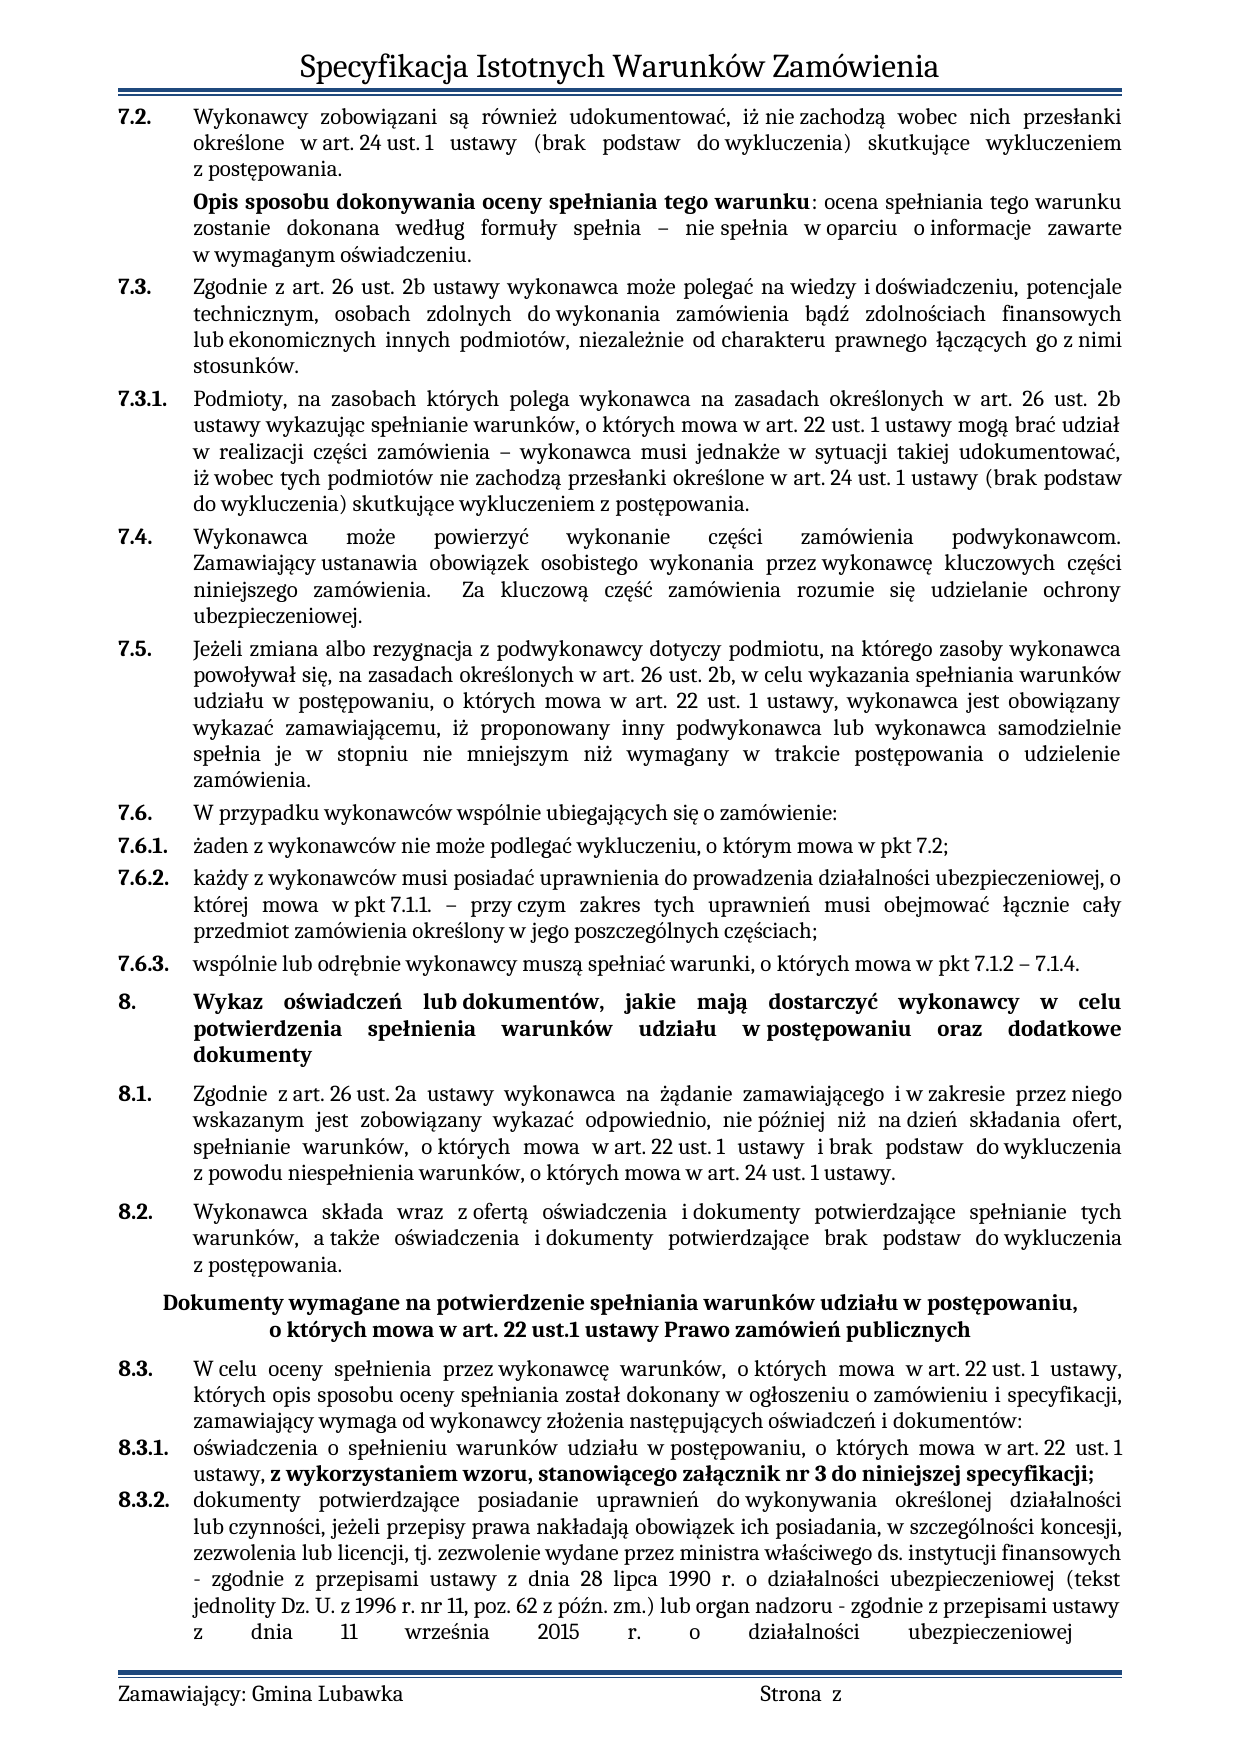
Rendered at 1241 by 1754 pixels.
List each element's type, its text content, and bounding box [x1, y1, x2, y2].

list wspólnie lub odrębnie wykonawcy muszą spełniać warunki, o których mowa w pkt 7.1.2 – 7.1.4. [118, 950, 1122, 977]
list Wykonawcy zobowiązani są również udokumentować, iż nie zachodzą wobec nich przesłanki określone w art. 24 ust. 1 ustawy (brak podstaw do wykluczenia) skutkujące wykluczeniem z postępowania. [118, 103, 1122, 182]
list oświadczenia o spełnieniu warunków udziału w postępowaniu, o których mowa w art. 22 ust. 1 ustawy, z wykorzystaniem wzoru, stanowiącego załącznik nr 3 do niniejszej specyfikacji; [118, 1434, 1122, 1487]
list W celu oceny spełnienia przez wykonawcę warunków, o których mowa w art. 22 ust. 1 ustawy, których opis sposobu oceny spełniania został dokonany w ogłoszeniu o zamówieniu i specyfikacji, zamawiający wymaga od wykonawcy złożenia następujących oświadczeń i dokumentów: [118, 1355, 1122, 1434]
list Jeżeli zmiana albo rezygnacja z podwykonawcy dotyczy podmiotu, na którego zasoby wykonawca powoływał się, na zasadach określonych w art. 26 ust. 2b, w celu wykazania spełniania warunków udziału w postępowaniu, o których mowa w art. 22 ust. 1 ustawy, wykonawca jest obowiązany wykazać zamawiającemu, iż proponowany inny podwykonawca lub wykonawca samodzielnie spełnia je w stopniu nie mniejszym niż wymagany w trakcie postępowania o udzielenie zamówienia. [118, 635, 1122, 793]
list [118, 1487, 1122, 1645]
list Zgodnie z art. 26 ust. 2b ustawy wykonawca może polegać na wiedzy i doświadczeniu, potencjale technicznym, osobach zdolnych do wykonania zamówienia bądź zdolnościach finansowych lub ekonomicznych innych podmiotów, niezależnie od charakteru prawnego łączących go z nimi stosunków. [118, 274, 1122, 379]
list każdy z wykonawców musi posiadać uprawnienia do prowadzenia działalności ubezpieczeniowej, o której mowa w pkt 7.1.1. – przy czym zakres tych uprawnień musi obejmować łącznie cały przedmiot zamówienia określony w jego poszczególnych częściach; [118, 865, 1122, 944]
list Podmioty, na zasobach których polega wykonawca na zasadach określonych w art. 26 ust. 2b ustawy wykazując spełnianie warunków, o których mowa w art. 22 ust. 1 ustawy mogą brać udział w realizacji części zamówienia – wykonawca musi jednakże w sytuacji takiej udokumentować, iż wobec tych podmiotów nie zachodzą przesłanki określone w art. 24 ust. 1 ustawy (brak podstaw do wykluczenia) skutkujące wykluczeniem z postępowania. [118, 386, 1122, 517]
list żaden z wykonawców nie może podlegać wykluczeniu, o którym mowa w pkt 7.2; [118, 832, 1122, 859]
list Wykonawca może powierzyć wykonanie części zamówienia podwykonawcom. Zamawiający ustanawia obowiązek osobistego wykonania przez wykonawcę kluczowych części niniejszego zamówienia. Za kluczową część zamówienia rozumie się udzielanie ochrony ubezpieczeniowej. [118, 524, 1122, 629]
list Wykaz oświadczeń lub dokumentów, jakie mają dostarczyć wykonawcy w celu potwierdzenia spełnienia warunków udziału w postępowaniu oraz dodatkowe dokumenty [118, 989, 1122, 1068]
list Wykonawca składa wraz z ofertą oświadczenia i dokumenty potwierdzające spełnianie tych warunków, a także oświadczenia i dokumenty potwierdzające brak podstaw do wykluczenia z postępowania. [118, 1199, 1122, 1278]
list W przypadku wykonawców wspólnie ubiegających się o zamówienie: [118, 800, 1122, 826]
list Zgodnie z art. 26 ust. 2a ustawy wykonawca na żądanie zamawiającego i w zakresie przez niego wskazanym jest zobowiązany wykazać odpowiednio, nie później niż na dzień składania ofert, spełnianie warunków, o których mowa w art. 22 ust. 1 ustawy i brak podstaw do wykluczenia z powodu niespełnienia warunków, o których mowa w art. 24 ust. 1 ustawy. [118, 1081, 1122, 1186]
text Dokumenty wymagane na potwierdzenie spełniania warunków udziału w postępowaniu, o których mowa w art. 22 ust.1 ustawy Prawo zamówień publicznych [118, 1290, 1122, 1343]
